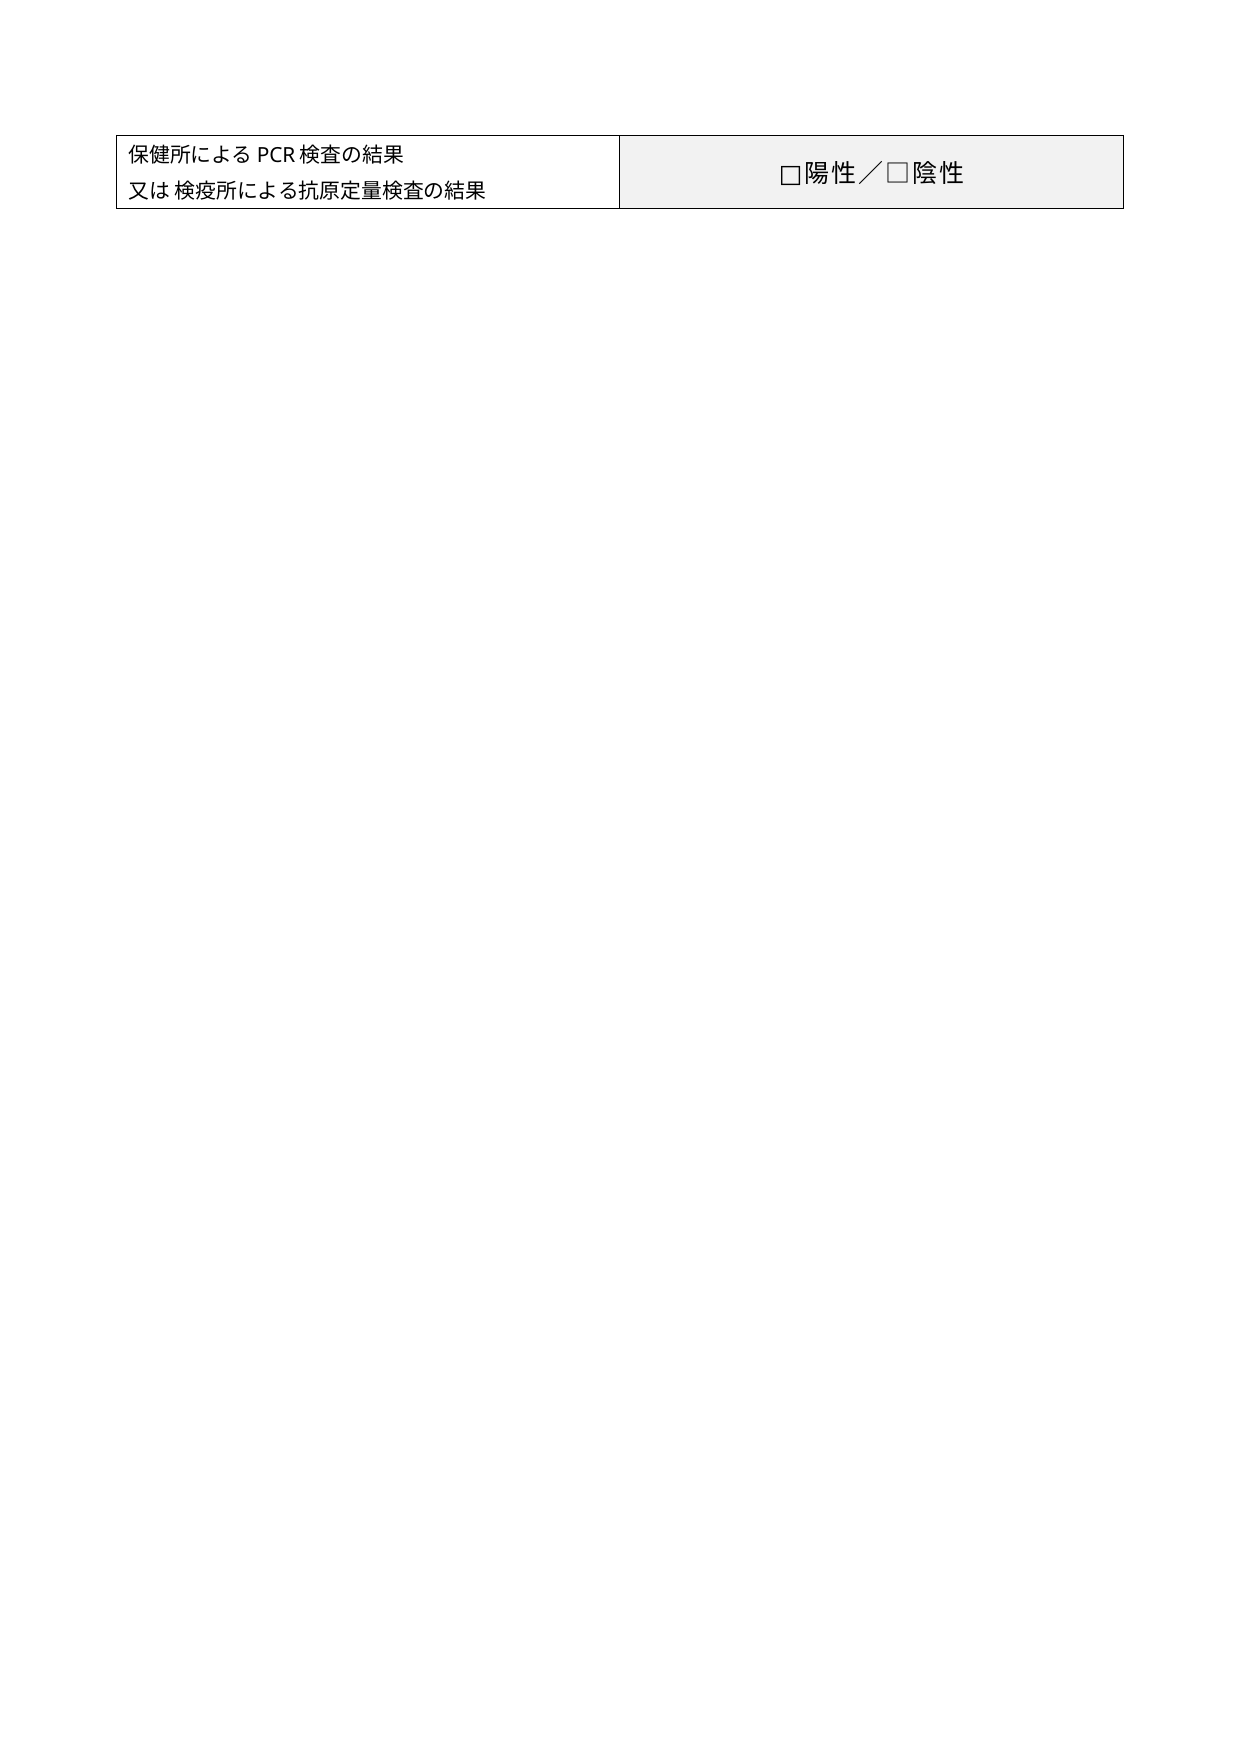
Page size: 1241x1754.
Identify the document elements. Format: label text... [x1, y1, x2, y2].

table_cell □陽性／□陰性 [620, 136, 1123, 208]
table_cell 保健所によるPCR検査の結果 又は 検疫所による抗原定量検査の結果 [117, 136, 619, 208]
